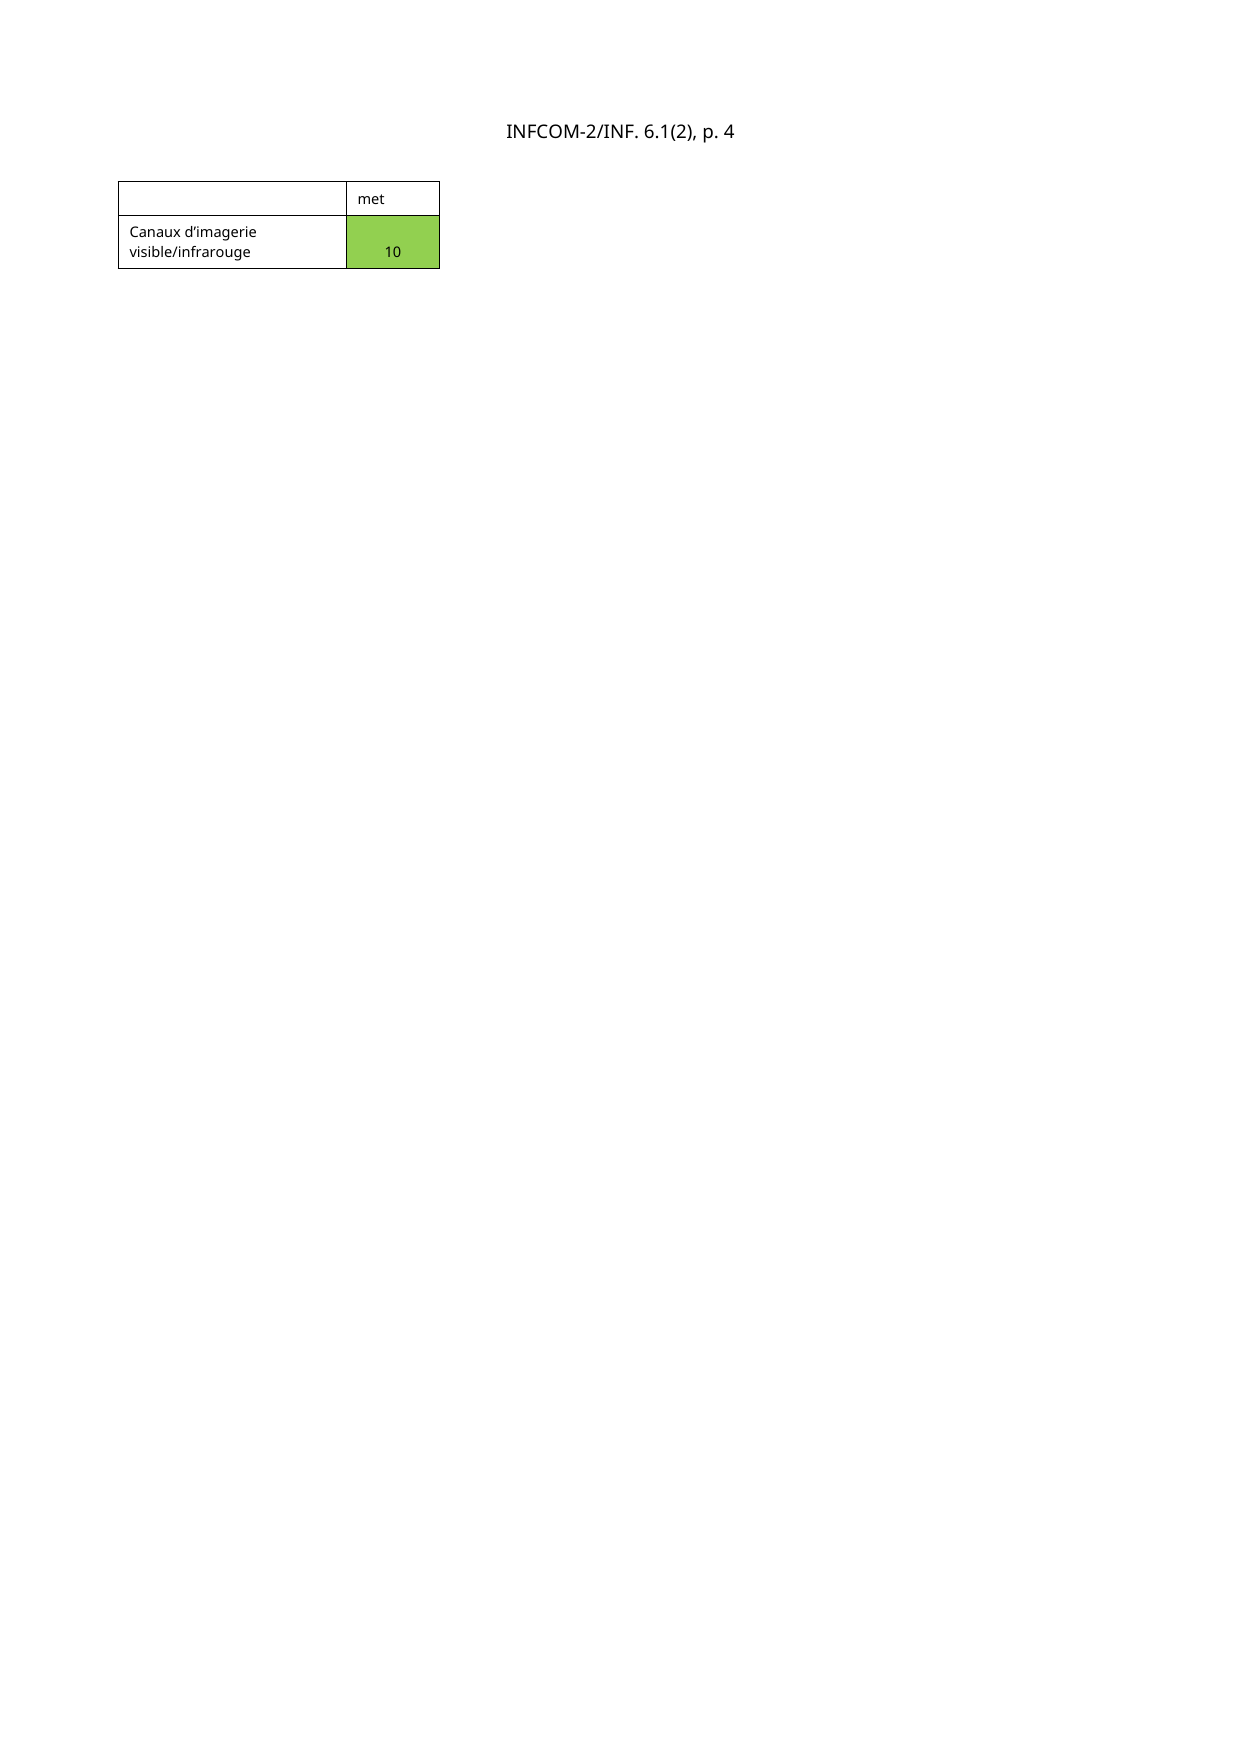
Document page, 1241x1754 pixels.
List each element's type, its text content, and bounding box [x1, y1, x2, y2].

table_header Agence [119, 182, 346, 214]
table_header Roshydromet [347, 182, 439, 214]
table_cell 10 [347, 216, 439, 268]
table_cell Canaux d’imagerie visible/infrarouge [119, 216, 346, 268]
